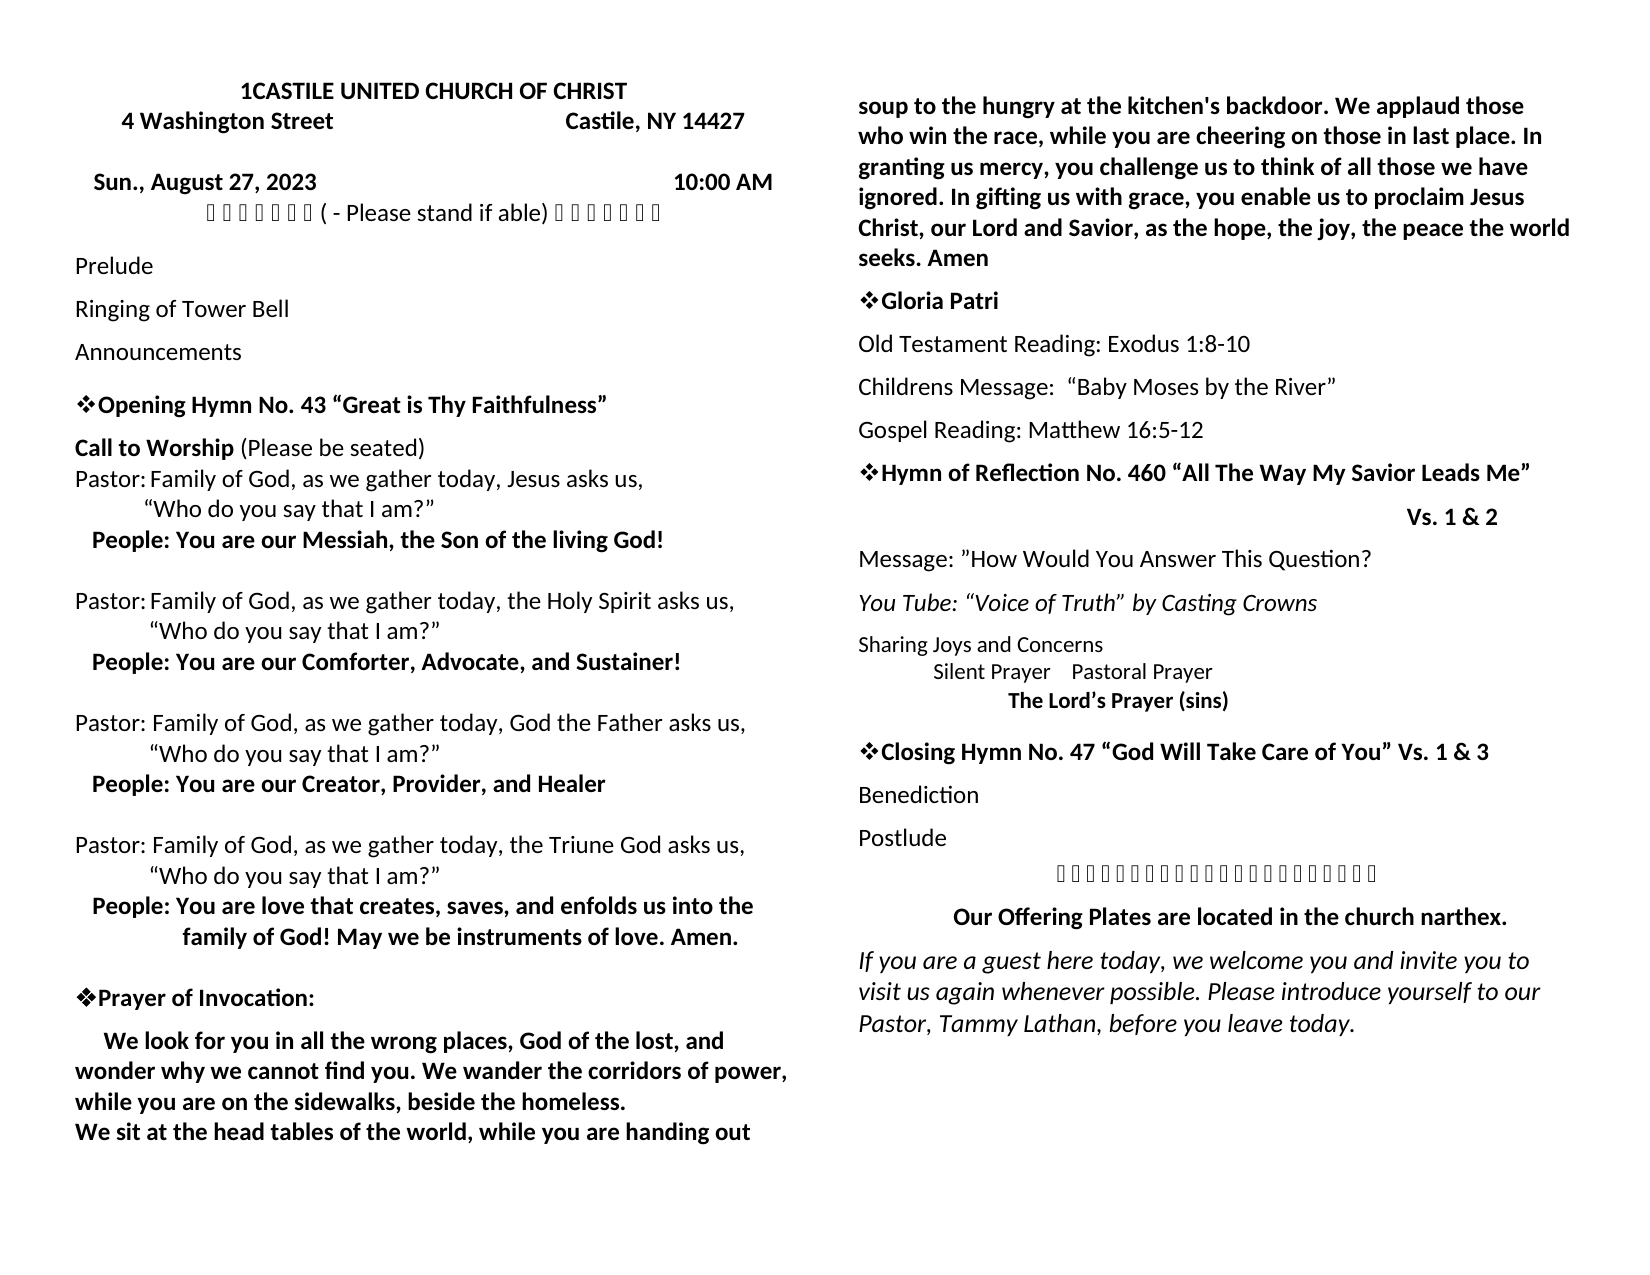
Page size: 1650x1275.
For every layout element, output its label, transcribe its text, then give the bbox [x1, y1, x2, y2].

text family of God! May we be instruments of love. Amen. [75, 921, 792, 951]
text We look for you in all the wrong places, God of the lost, and wonder why we cannot find you. We wander the corridors of power, while you are on the sidewalks, beside the homeless. We sit at the head tables of the world, while you are handing out [75, 1025, 792, 1147]
text Call to Worship (Please be seated) [75, 432, 792, 463]
text visit us again whenever possible. Please introduce yourself to our Pastor, Tammy Lathan, before you leave today. [858, 976, 1575, 1039]
text Opening Hymn No. 43 “Great is Thy Faithfulness” [75, 389, 792, 420]
text Pastor: Family of God, as we gather today, God the Father asks us, [75, 707, 792, 738]
text “Who do you say that I am?” [75, 493, 792, 524]
text soup to the hungry at the kitchen's backdoor. We applaud those who win the race, while you are cheering on those in last place. In granting us mercy, you challenge us to think of all those we have ignored. In gifting us with grace, you enable us to proclaim Jesus Christ, our Lord and Savior, as the hope, the joy, the peace the world seeks. Amen [858, 90, 1575, 273]
text People: You are our Messiah, the Son of the living God! [75, 524, 792, 554]
text Pastor: Family of God, as we gather today, Jesus asks us, [75, 463, 792, 493]
text Prelude [75, 250, 792, 281]
text Gospel Reading: Matthew 16:5-12 [858, 414, 1575, 445]
text Old Testament Reading: Exodus 1:8-10 [858, 328, 1575, 359]
text If you are a guest here today, we welcome you and invite you to [858, 944, 1575, 976]
text “Who do you say that I am?” [75, 860, 792, 890]
text You Tube: “Voice of Truth” by Casting Crowns [858, 587, 1575, 617]
text Vs. 1 & 2 [858, 501, 1575, 531]
text Prayer of Invocation: [75, 982, 792, 1012]
text Gloria Patri [858, 286, 1575, 316]
text “Who do you say that I am?” [75, 616, 792, 646]
text Closing Hymn No. 47 “God Will Take Care of You” Vs. 1 & 3 [858, 736, 1575, 767]
text 4 Washington Street Castile, NY 14427 [75, 105, 792, 136]
text Pastor: Family of God, as we gather today, the Holy Spirit asks us, [75, 585, 792, 616]
text “Who do you say that I am?” [75, 738, 792, 768]
text People: You are our Creator, Provider, and Healer [75, 768, 792, 799]
text Announcements [75, 336, 792, 367]
text Pastor: Family of God, as we gather today, the Triune God asks us, [75, 829, 792, 860]
text People: You are love that creates, saves, and enfolds us into the [75, 890, 792, 921]
text Sharing Joys and Concerns [858, 630, 1575, 658]
text Benediction [858, 779, 1575, 810]
text Ringing of Tower Bell [75, 293, 792, 324]
text The Lord’s Prayer (sins) [858, 686, 1575, 714]
text Hymn of Reflection No. 460 “All The Way My Savior Leads Me” [858, 458, 1575, 488]
text Childrens Message: “Baby Moses by the River” [858, 372, 1575, 402]
text ( - Please stand if able) [75, 197, 792, 227]
text People: You are our Comforter, Advocate, and Sustainer! [75, 646, 792, 677]
text Message: ”How Would You Answer This Question? [858, 544, 1575, 574]
text CASTILE UNITED CHURCH OF CHRIST [75, 75, 792, 105]
text Silent Prayer Pastoral Prayer [858, 658, 1575, 686]
text Our Offering Plates are located in the church narthex. [886, 901, 1575, 931]
text Postlude [858, 822, 1575, 853]
text Sun., August 27, 2023 10:00 AM [75, 166, 792, 197]
